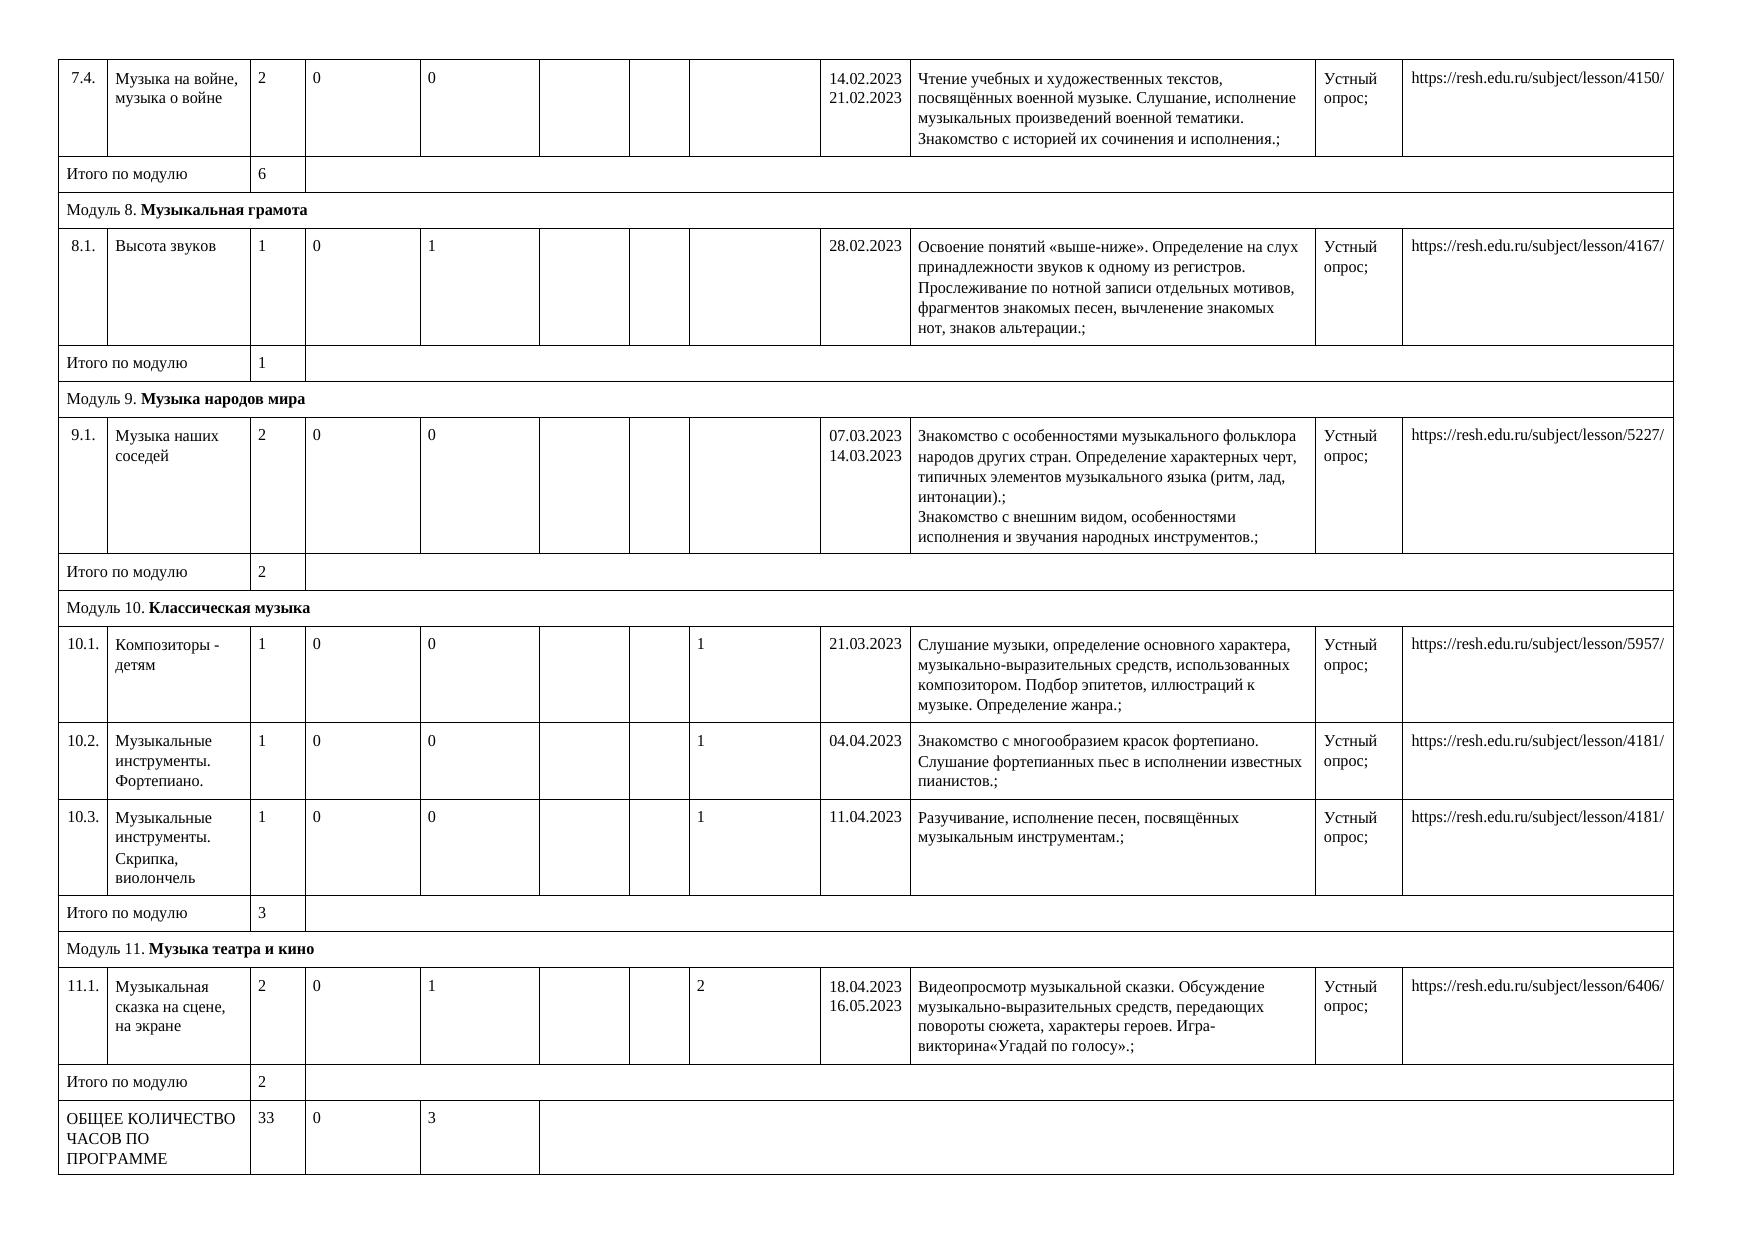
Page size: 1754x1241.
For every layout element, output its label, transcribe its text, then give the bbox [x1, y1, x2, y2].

table_cell https://resh.edu.ru/subject/lesson/5957/ [1403, 627, 1673, 722]
table_cell https://resh.edu.ru/subject/lesson/5227/ [1403, 418, 1673, 553]
table_cell 1 [251, 723, 305, 798]
table_cell 3 [421, 1101, 539, 1174]
table_cell [306, 346, 1673, 381]
table_header Музыка на войне, музыка о войне [108, 60, 250, 156]
table_cell ОБЩЕЕ КОЛИЧЕСТВО ЧАСОВ ПО ПРОГРАММЕ [59, 1101, 250, 1174]
table_cell [540, 968, 629, 1064]
table_cell 2 [251, 968, 305, 1064]
table_cell Слушание музыки, определение основного характера, музыкально-выразительных средств, использованных композитором. Подбор эпитетов, иллюстраций к музыке. Определение жанра.; [911, 627, 1315, 722]
table_cell [630, 800, 689, 895]
table_cell Итого по модулю [59, 896, 250, 931]
table_cell 0 [421, 800, 539, 895]
table_cell [690, 229, 820, 344]
table_cell 1 [421, 229, 539, 344]
table_cell https://resh.edu.ru/subject/lesson/4181/ [1403, 723, 1673, 798]
table_cell 6 [251, 157, 305, 192]
table_cell [630, 229, 689, 344]
table_cell Музыка наших соседей [108, 418, 250, 553]
table_cell Музыкальные инструменты. Фортепиано. [108, 723, 250, 798]
table_cell Композиторы -детям [108, 627, 250, 722]
table_cell 10.2. [59, 723, 107, 798]
table_cell 1 [251, 627, 305, 722]
table_cell [306, 554, 1673, 590]
table_cell Видеопросмотр музыкальной сказки. Обсуждение музыкально-выразительных средств, передающих повороты сюжета, характеры героев. Игра-викторина«Угадай по голосу».; [911, 968, 1315, 1064]
table_cell 1 [251, 229, 305, 344]
table_header Чтение учебных и художественных текстов, посвящённых военной музыке. Слушание, исполнение музыкальных произведений военной тематики. Знакомство с историей их сочинения и исполнения.; [911, 60, 1315, 156]
table_cell Устный опрос; [1316, 418, 1402, 553]
table_header [540, 60, 629, 156]
table_cell 33 [251, 1101, 305, 1174]
table_cell [540, 229, 629, 344]
table_cell 0 [421, 627, 539, 722]
table_cell 0 [306, 968, 420, 1064]
table_header 7.4. [59, 60, 107, 156]
table_header 2 [251, 60, 305, 156]
table_cell 18.04.2023 16.05.2023 [821, 968, 910, 1064]
table_cell [630, 968, 689, 1064]
table_cell 1 [690, 723, 820, 798]
table_cell Высота звуков [108, 229, 250, 344]
table_cell Устный опрос; [1316, 968, 1402, 1064]
table_cell [690, 418, 820, 553]
table_cell 1 [690, 800, 820, 895]
table_cell 21.03.2023 [821, 627, 910, 722]
table_cell 11.1. [59, 968, 107, 1064]
table_cell 1 [690, 627, 820, 722]
table_cell 1 [421, 968, 539, 1064]
table_cell Итого по модулю [59, 1065, 250, 1100]
table_header 0 [421, 60, 539, 156]
table_cell [540, 418, 629, 553]
table_cell [540, 723, 629, 798]
table_cell [540, 800, 629, 895]
table_cell Музыкальные инструменты. Скрипка, виолончель [108, 800, 250, 895]
table_cell 9.1. [59, 418, 107, 553]
table_cell https://resh.edu.ru/subject/lesson/6406/ [1403, 968, 1673, 1064]
table_cell 10.1. [59, 627, 107, 722]
table_cell 2 [690, 968, 820, 1064]
table_cell 28.02.2023 [821, 229, 910, 344]
table_cell Освоение понятий «выше-ниже». Определение на слух принадлежности звуков к одному из регистров. Прослеживание по нотной записи отдельных мотивов, фрагментов знакомых песен, вычленение знакомых нот, знаков альтерации.; [911, 229, 1315, 344]
table_cell Устный опрос; [1316, 800, 1402, 895]
table_cell [306, 1065, 1673, 1100]
table_cell 0 [421, 723, 539, 798]
table_header 14.02.2023 21.02.2023 [821, 60, 910, 156]
table_cell [630, 723, 689, 798]
table_cell 3 [251, 896, 305, 931]
table_cell Знакомство с многообразием красок фортепиано. Слушание фортепианных пьес в исполнении известных пианистов.; [911, 723, 1315, 798]
table_cell 10.3. [59, 800, 107, 895]
table_cell https://resh.edu.ru/subject/lesson/4167/ [1403, 229, 1673, 344]
table_cell Модуль 9. Музыка народов мира [59, 382, 1673, 417]
table_cell [306, 157, 1673, 192]
table_cell https://resh.edu.ru/subject/lesson/4181/ [1403, 800, 1673, 895]
table_cell Итого по модулю [59, 346, 250, 381]
table_cell 0 [306, 723, 420, 798]
table_header [630, 60, 689, 156]
table_cell Модуль 11. Музыка театра и кино [59, 932, 1673, 967]
table_cell [630, 418, 689, 553]
table_cell 04.04.2023 [821, 723, 910, 798]
table_header https://resh.edu.ru/subject/lesson/4150/ [1403, 60, 1673, 156]
table_cell [540, 1101, 1673, 1174]
table_cell Итого по модулю [59, 157, 250, 192]
table_cell [630, 627, 689, 722]
table_cell 1 [251, 800, 305, 895]
table_cell 0 [306, 229, 420, 344]
table_header Устный опрос; [1316, 60, 1402, 156]
table_cell Устный опрос; [1316, 229, 1402, 344]
table_cell Музыкальная сказка на сцене, на экране [108, 968, 250, 1064]
table_cell Знакомство с особенностями музыкального фольклора народов других стран. Определение характерных черт, типичных элементов музыкального языка (ритм, лад, интонации).; Знакомство с внешним видом, особенностями исполнения и звучания народных инструментов.; [911, 418, 1315, 553]
table_cell Модуль 8. Музыкальная грамота [59, 193, 1673, 228]
table_cell 1 [251, 346, 305, 381]
table_cell Модуль 10. Классическая музыка [59, 591, 1673, 626]
table_cell 07.03.2023 14.03.2023 [821, 418, 910, 553]
table_cell 2 [251, 554, 305, 590]
table_cell 0 [306, 1101, 420, 1174]
table_cell 0 [421, 418, 539, 553]
table_cell 0 [306, 800, 420, 895]
table_cell Разучивание, исполнение песен, посвящённых музыкальным инструментам.; [911, 800, 1315, 895]
table_cell 0 [306, 627, 420, 722]
table_cell 2 [251, 1065, 305, 1100]
table_cell 0 [306, 418, 420, 553]
table_header [690, 60, 820, 156]
table_cell [306, 896, 1673, 931]
table_cell Итого по модулю [59, 554, 250, 590]
table_cell [540, 627, 629, 722]
table_cell 2 [251, 418, 305, 553]
table_header 0 [306, 60, 420, 156]
table_cell Устный опрос; [1316, 627, 1402, 722]
table_cell Устный опрос; [1316, 723, 1402, 798]
table_cell 8.1. [59, 229, 107, 344]
table_cell 11.04.2023 [821, 800, 910, 895]
